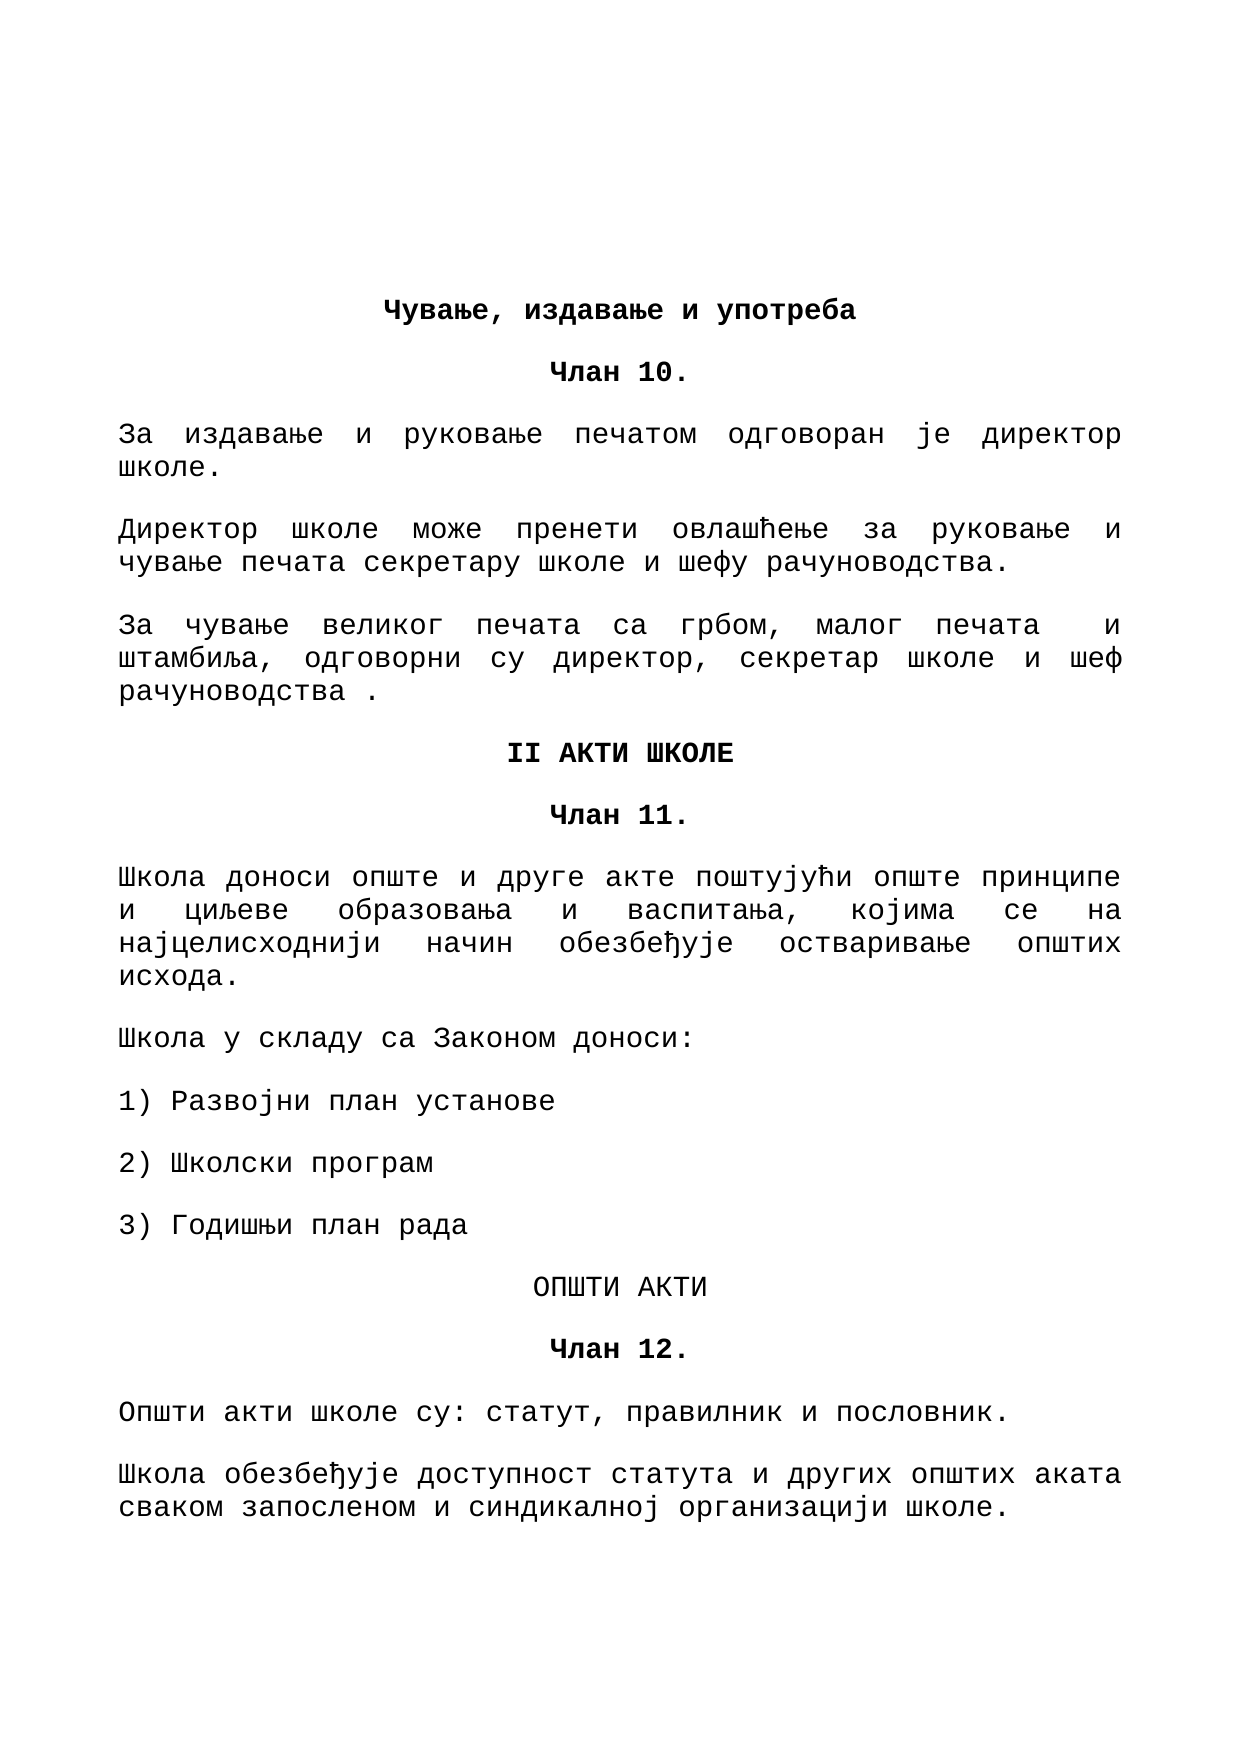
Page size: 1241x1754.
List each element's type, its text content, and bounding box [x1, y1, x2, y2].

text За чување великог печата са грбом, малог печата и штамбиља, одговорни су директор, секретар школе и шеф рачуноводства . [118, 610, 1122, 709]
text ОПШТИ АКТИ [118, 1272, 1122, 1305]
text 2) Школски програм [118, 1148, 1122, 1181]
text Школа доноси опште и друге акте поштујући опште принципе и циљеве образовања и васпитања, којима се на најцелисходнији начин обезбеђује остваривање општих исхода. [118, 862, 1122, 994]
text Школа обезбеђује доступност статута и других општих аката сваком запосленом и синдикалној организацији школе. [118, 1459, 1122, 1525]
text 3) Годишњи план рада [118, 1210, 1122, 1243]
text За издавање и руковање печатом одговоран је директор школе. [118, 419, 1122, 485]
text Школа у складу са Законом доноси: [118, 1024, 1122, 1057]
text Члан 11. [118, 800, 1122, 833]
text Чување, издавање и употреба [118, 295, 1122, 328]
text Директор школе може пренети овлашћење за руковање и чување печата секретару школе и шефу рачуноводства. [118, 514, 1122, 581]
text Члан 10. [118, 357, 1122, 390]
text Општи акти школе су: статут, правилник и пословник. [118, 1397, 1122, 1430]
text 1) Развојни план установе [118, 1086, 1122, 1119]
text Члан 12. [118, 1334, 1122, 1368]
text II АКТИ ШКОЛЕ [118, 738, 1122, 771]
